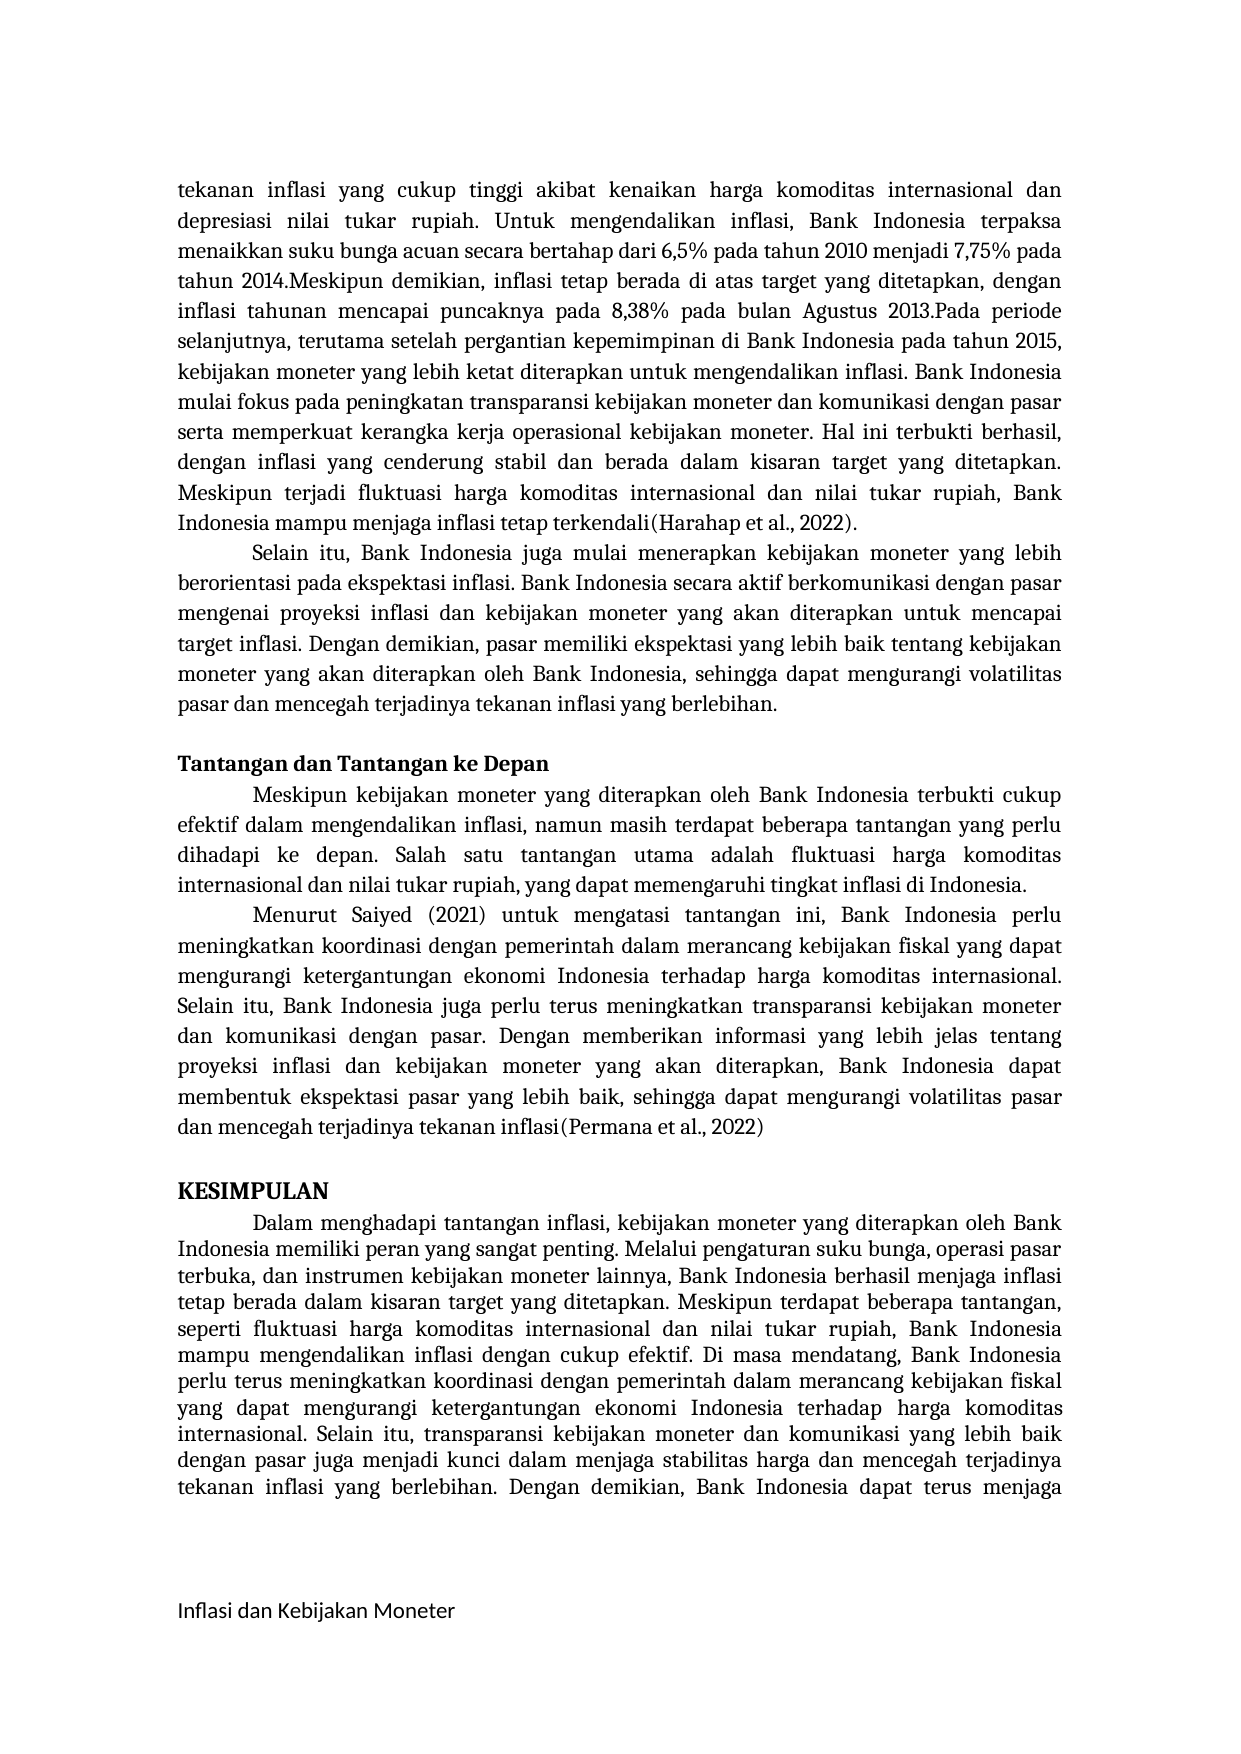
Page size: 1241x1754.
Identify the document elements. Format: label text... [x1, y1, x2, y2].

text Meskipun kebijakan moneter yang diterapkan oleh Bank Indonesia terbukti cukup efektif dalam mengendalikan inflasi, namun masih terdapat beberapa tantangan yang perlu dihadapi ke depan. Salah satu tantangan utama adalah fluktuasi harga komoditas internasional dan nilai tukar rupiah, yang dapat memengaruhi tingkat inflasi di Indonesia. [177, 781, 1063, 898]
text Menurut Saiyed (2021) untuk mengatasi tantangan ini, Bank Indonesia perlu meningkatkan koordinasi dengan pemerintah dalam merancang kebijakan fiskal yang dapat mengurangi ketergantungan ekonomi Indonesia terhadap harga komoditas internasional. Selain itu, Bank Indonesia juga perlu terus meningkatkan transparansi kebijakan moneter dan komunikasi dengan pasar. Dengan memberikan informasi yang lebih jelas tentang proyeksi inflasi dan kebijakan moneter yang akan diterapkan, Bank Indonesia dapat membentuk ekspektasi pasar yang lebih baik, sehingga dapat mengurangi volatilitas pasar dan mencegah terjadinya tekanan inflasi(Permana et al., 2022) [177, 902, 1063, 1140]
text Selain itu, Bank Indonesia juga mulai menerapkan kebijakan moneter yang lebih berorientasi pada ekspektasi inflasi. Bank Indonesia secara aktif berkomunikasi dengan pasar mengenai proyeksi inflasi dan kebijakan moneter yang akan diterapkan untuk mencapai target inflasi. Dengan demikian, pasar memiliki ekspektasi yang lebih baik tentang kebijakan moneter yang akan diterapkan oleh Bank Indonesia, sehingga dapat mengurangi volatilitas pasar dan mencegah terjadinya tekanan inflasi yang berlebihan. [177, 540, 1063, 717]
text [177, 177, 1063, 536]
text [177, 1210, 1063, 1500]
text Tantangan dan Tantangan ke Depan [177, 751, 1063, 777]
text KESIMPULAN [177, 1177, 1063, 1206]
